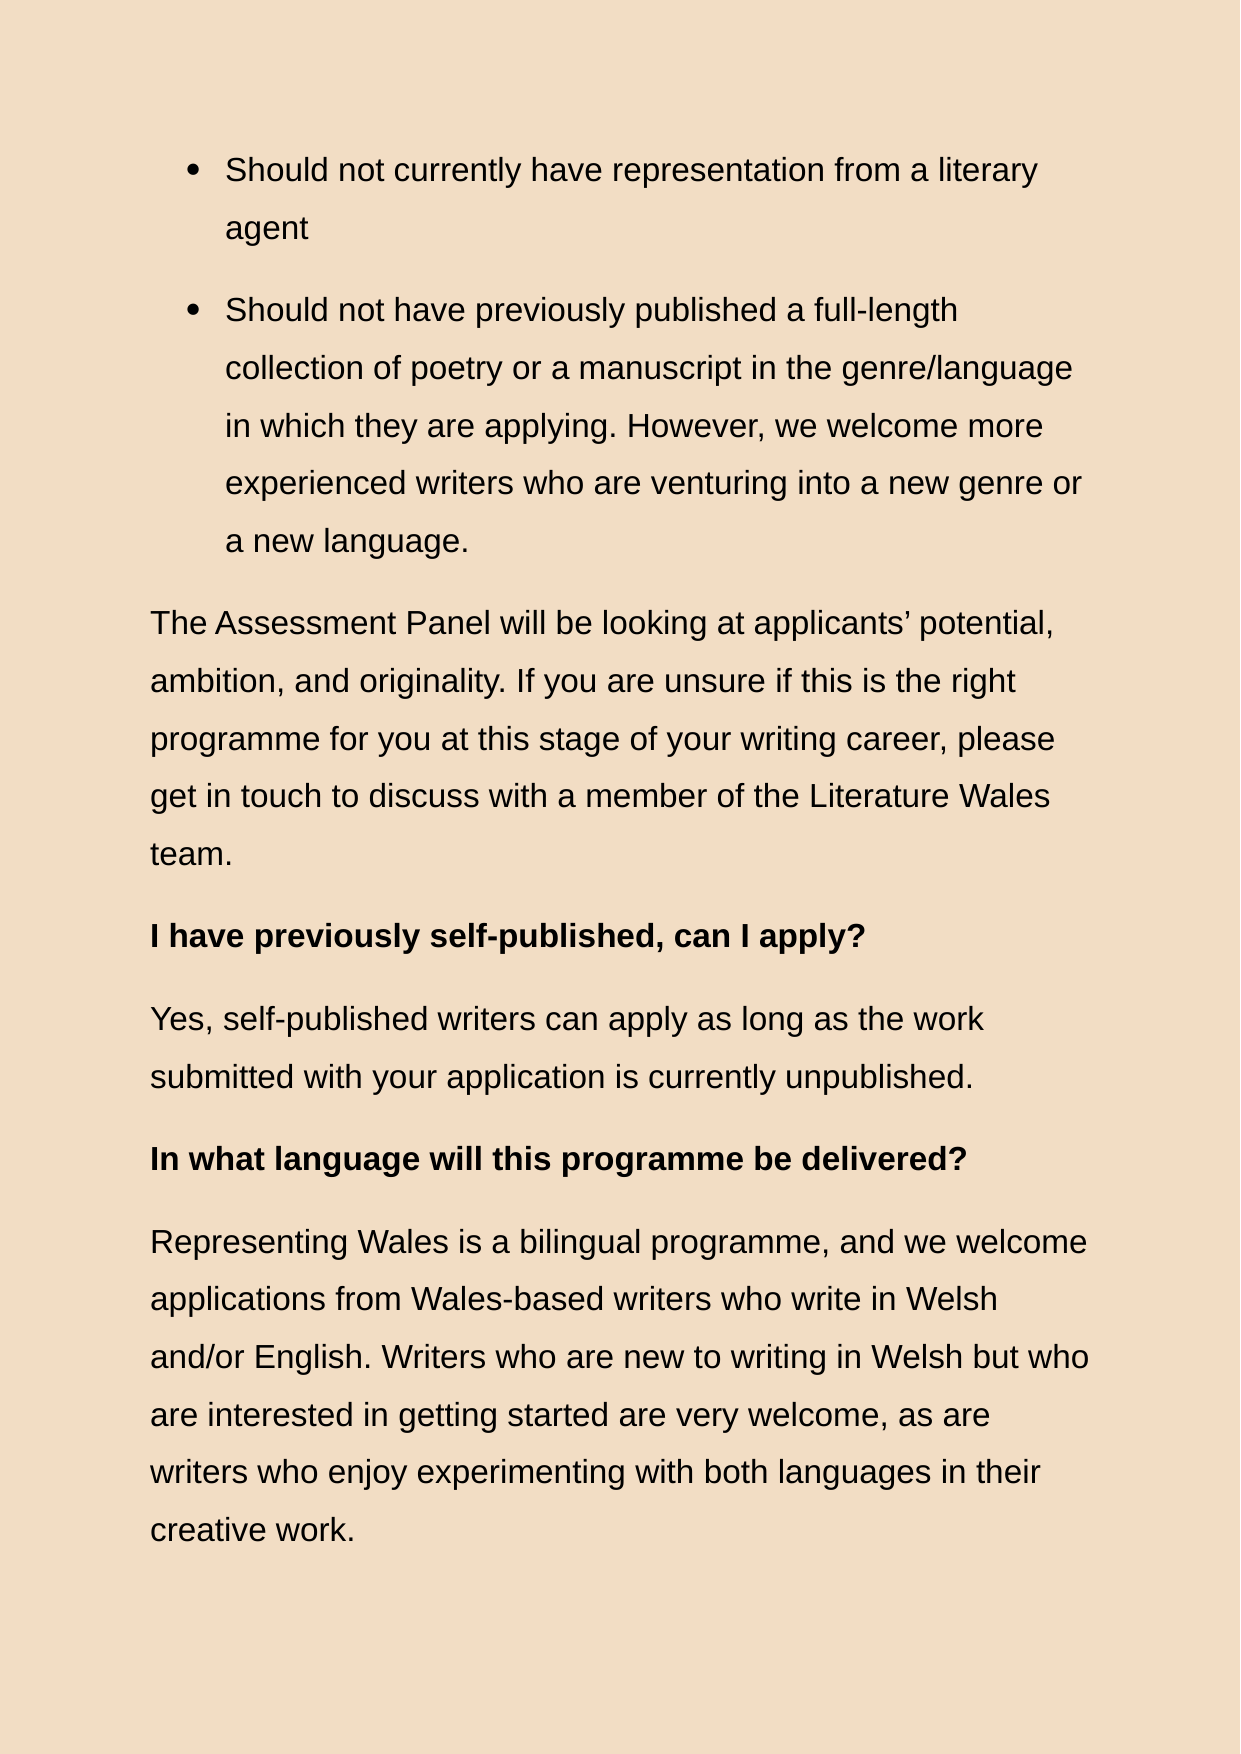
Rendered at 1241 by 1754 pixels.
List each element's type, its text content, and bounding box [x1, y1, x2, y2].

list Should not currently have representation from a literary agent [187, 150, 1090, 246]
text The Assessment Panel will be looking at applicants’ potential, ambition, and originality. If you are unsure if this is the right programme for you at this stage of your writing career, please get in touch to discuss with a member of the Literature Wales team. [150, 603, 1090, 872]
text I have previously self-published, can I apply? [150, 916, 1090, 955]
text In what language will this programme be delivered? [150, 1139, 1090, 1178]
text Yes, self-published writers can apply as long as the work submitted with your application is currently unpublished. [150, 999, 1090, 1095]
list Should not have previously published a full-length collection of poetry or a manuscript in the genre/language in which they are applying. However, we welcome more experienced writers who are venturing into a new genre or a new language. [187, 290, 1090, 559]
text Representing Wales is a bilingual programme, and we welcome applications from Wales-based writers who write in Welsh and/or English. Writers who are new to writing in Welsh but who are interested in getting started are very welcome, as are writers who enjoy experimenting with both languages in their creative work. [150, 1222, 1090, 1548]
